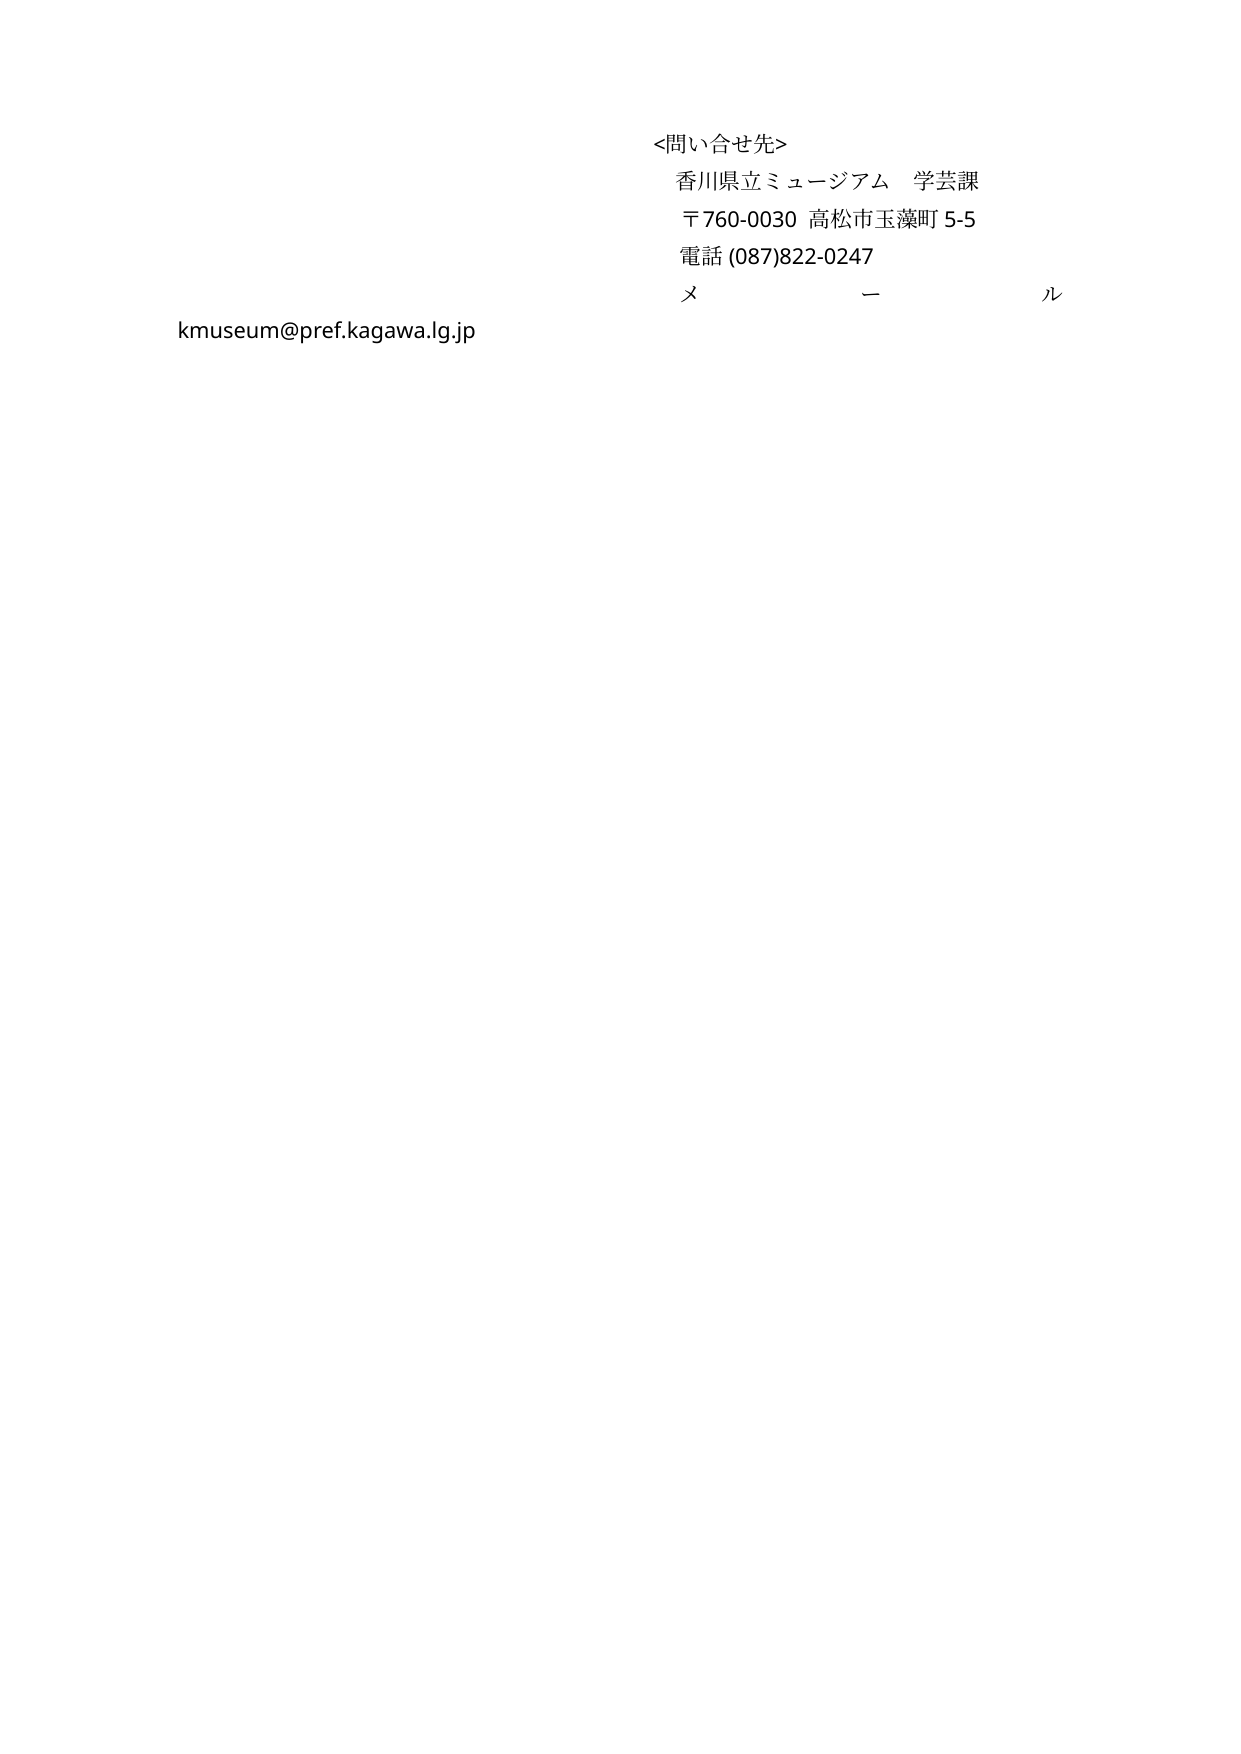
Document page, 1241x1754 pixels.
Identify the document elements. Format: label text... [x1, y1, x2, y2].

text 電話 (087)822-0247 [177, 236, 1063, 274]
text <問い合せ先> [177, 124, 1063, 161]
text 香川県立ミュージアム 学芸課 [177, 161, 1063, 199]
text メール kmuseum@pref.kagawa.lg.jp [177, 274, 1063, 349]
text 〒760-0030 高松市玉藻町5-5 [177, 199, 1063, 236]
